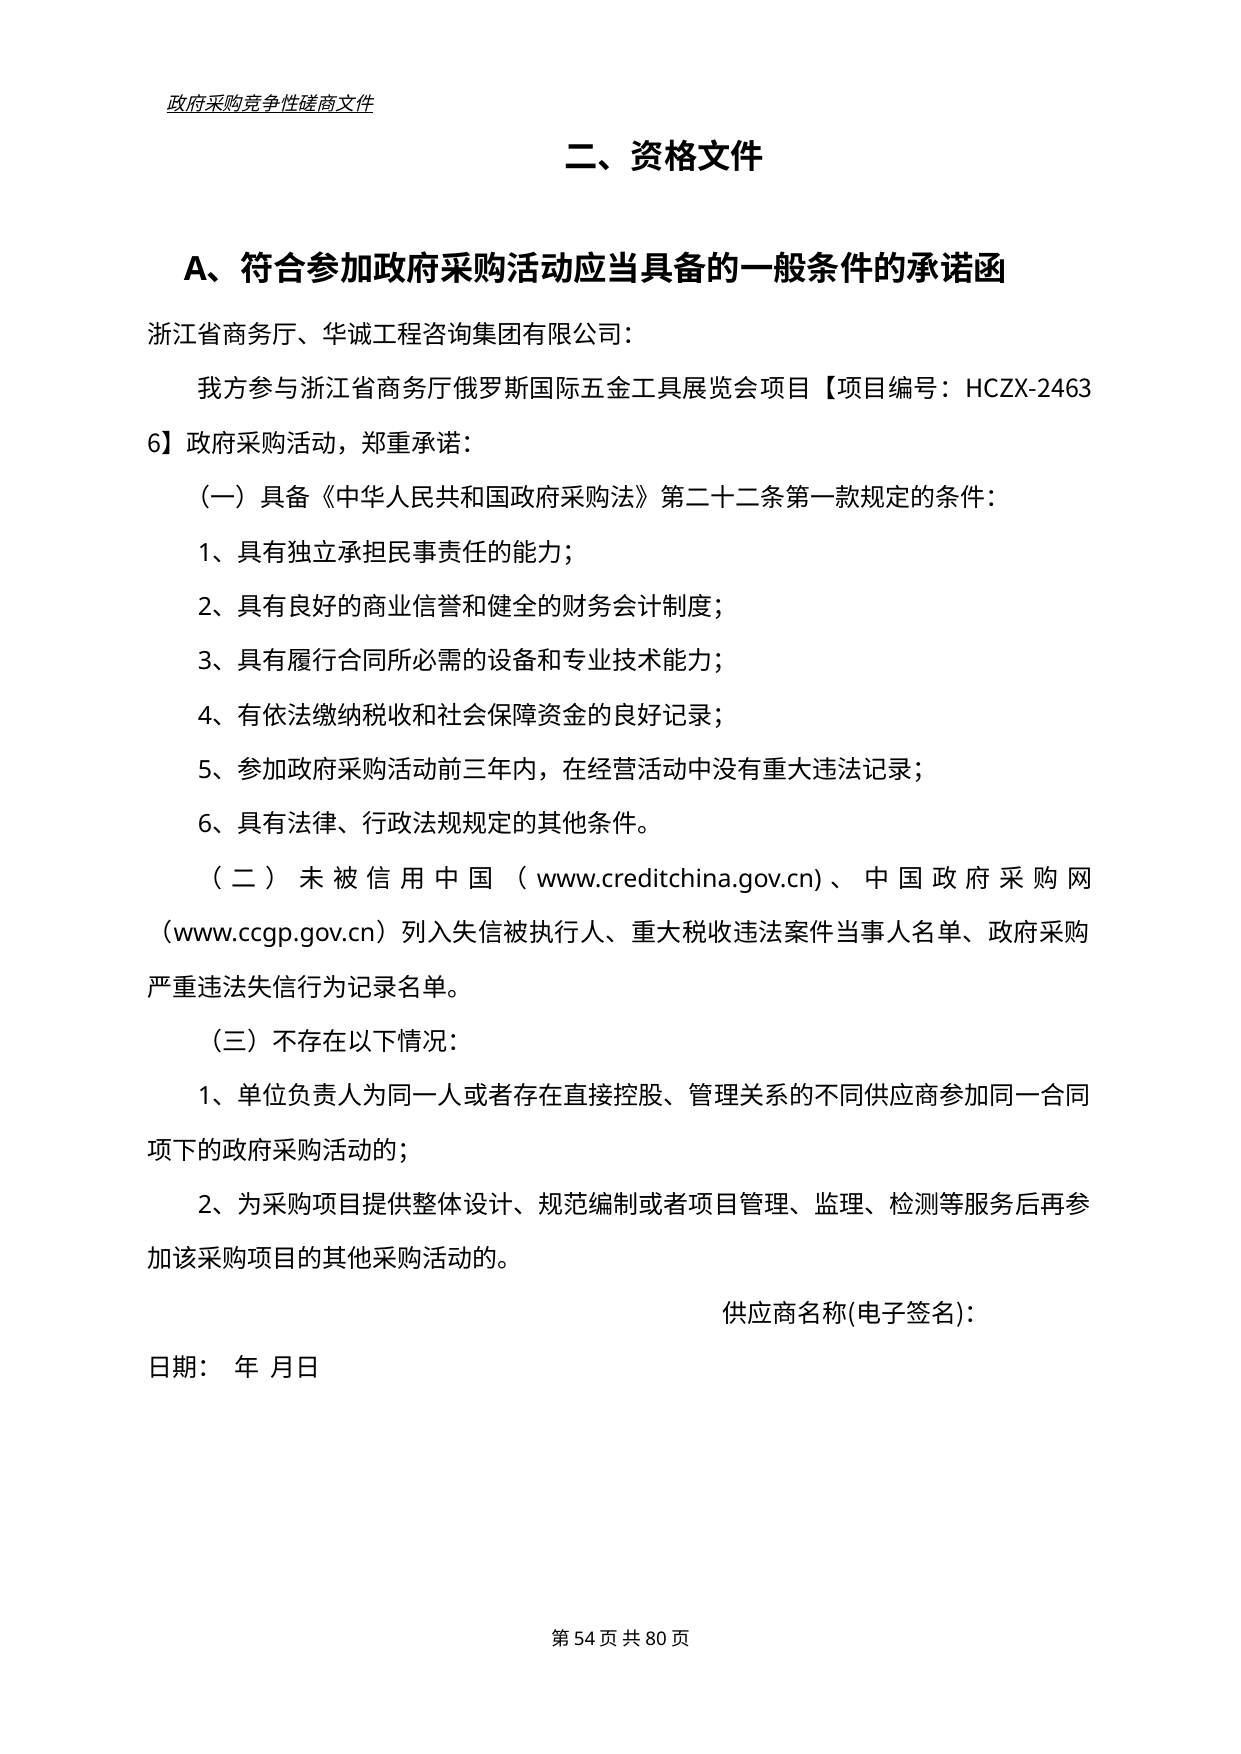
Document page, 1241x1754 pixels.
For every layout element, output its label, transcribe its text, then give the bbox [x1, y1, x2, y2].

text 浙江省商务厅、华诚工程咨询集团有限公司： [148, 314, 1092, 351]
text 6、具有法律、行政法规规定的其他条件。 [148, 804, 1092, 840]
text 供应商名称(电子签名)： [148, 1293, 1092, 1329]
text （三）不存在以下情况： [148, 1021, 1092, 1058]
text 我方参与浙江省商务厅俄罗斯国际五金工具展览会项目【项目编号：HCZX-24636】政府采购活动，郑重承诺： [148, 369, 1092, 459]
text 1、单位负责人为同一人或者存在直接控股、管理关系的不同供应商参加同一合同项下的政府采购活动的； [148, 1076, 1092, 1166]
text （一）具备《中华人民共和国政府采购法》第二十二条第一款规定的条件： [148, 478, 1092, 514]
text 3、具有履行合同所必需的设备和专业技术能力； [148, 641, 1092, 677]
text 1、具有独立承担民事责任的能力； [148, 532, 1092, 568]
text 2、为采购项目提供整体设计、规范编制或者项目管理、监理、检测等服务后再参加该采购项目的其他采购活动的。 [148, 1184, 1092, 1275]
text 5、参加政府采购活动前三年内，在经营活动中没有重大违法记录； [148, 749, 1092, 786]
text 二、资格文件 [235, 130, 1092, 178]
text 日期： 年 月日 [148, 1348, 1092, 1384]
text 2、具有良好的商业信誉和健全的财务会计制度； [148, 586, 1092, 623]
text （二）未被信用中国（www.creditchina.gov.cn)、中国政府采购网（www.ccgp.gov.cn）列入失信被执行人、重大税收违法案件当事人名单、政府采购严重违法失信行为记录名单。 [148, 858, 1092, 1003]
text A、符合参加政府采购活动应当具备的一般条件的承诺函 [148, 242, 1042, 290]
text 4、有依法缴纳税收和社会保障资金的良好记录； [148, 695, 1092, 731]
